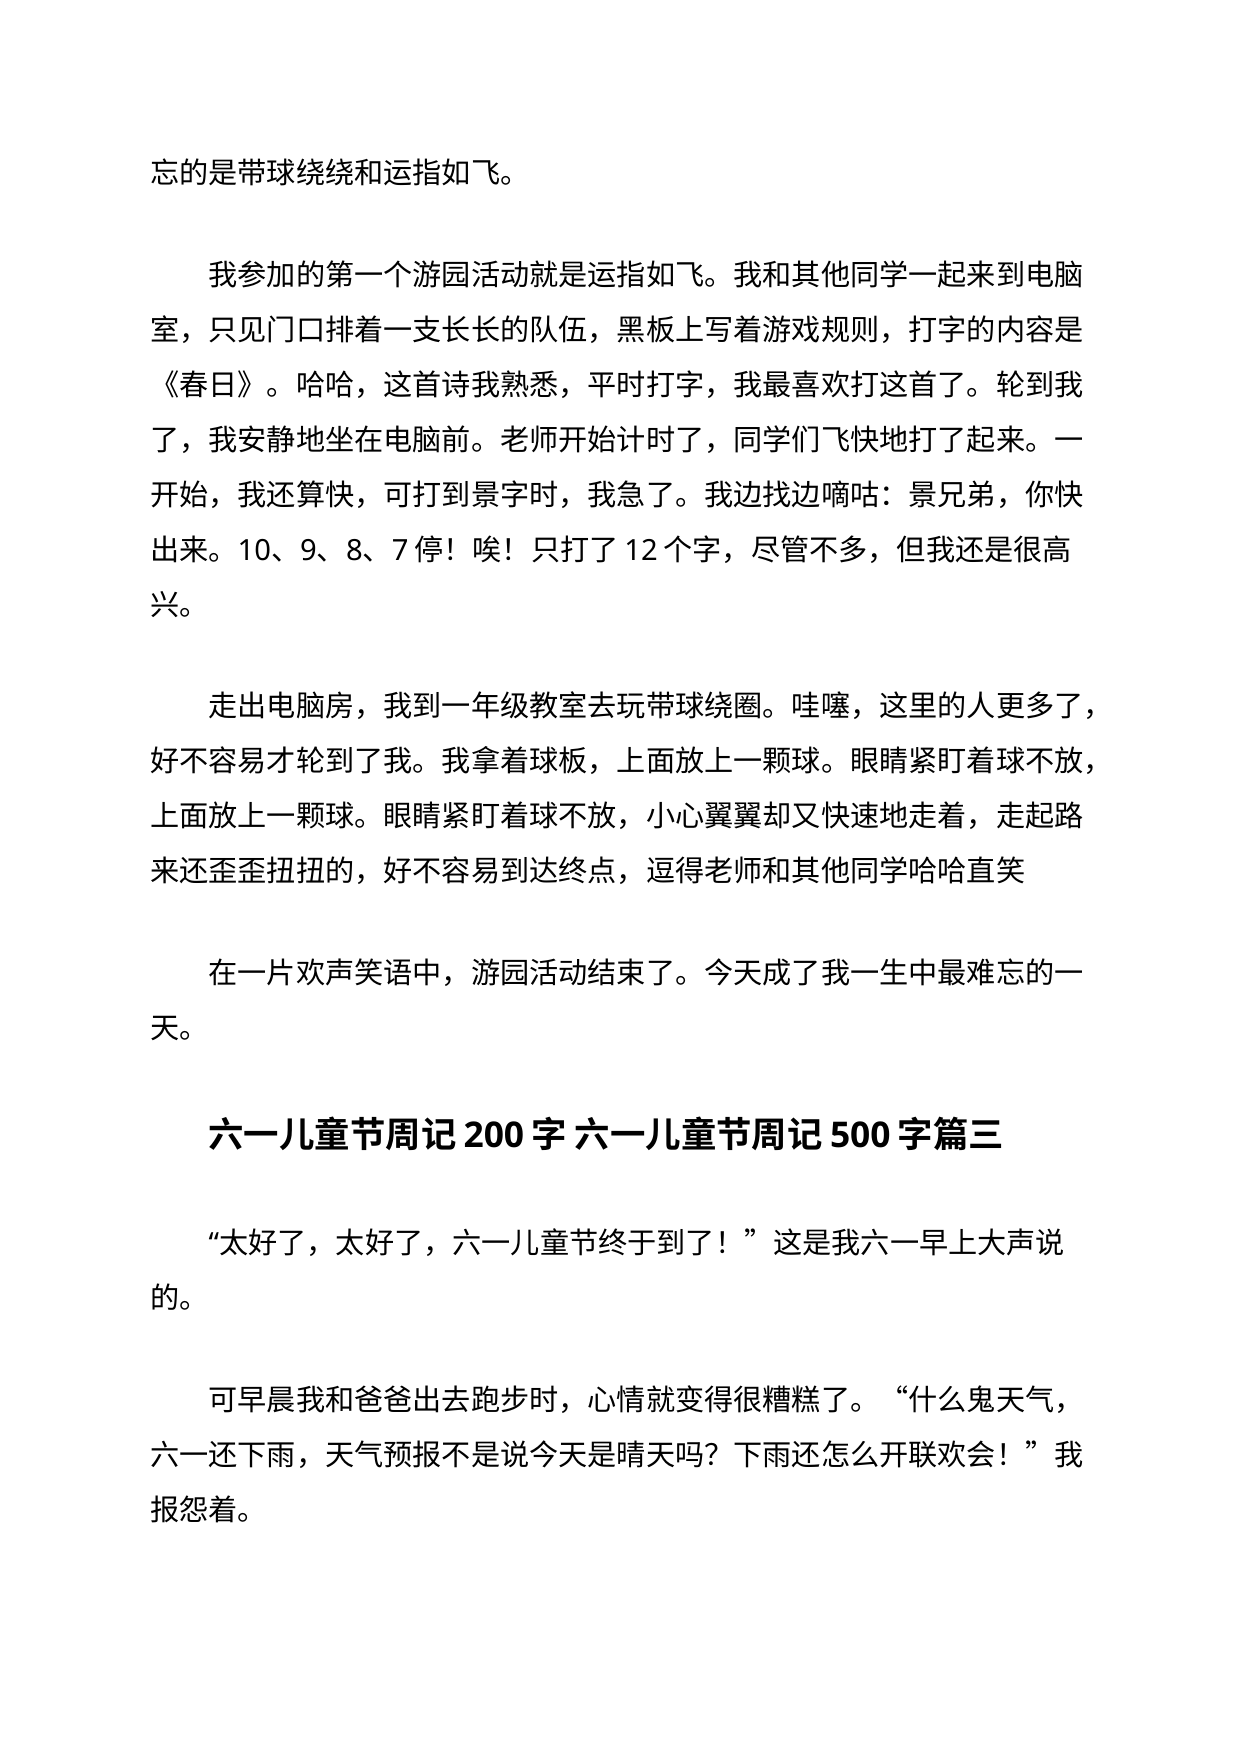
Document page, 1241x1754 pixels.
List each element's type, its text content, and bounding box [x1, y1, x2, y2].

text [150, 150, 1090, 192]
text 六一儿童节周记200字 六一儿童节周记500字篇三 [150, 1106, 1090, 1157]
text 可早晨我和爸爸出去跑步时，心情就变得很糟糕了。“什么鬼天气，六一还下雨，天气预报不是说今天是晴天吗？下雨还怎么开联欢会！”我报怨着。 [150, 1376, 1090, 1528]
text “太好了，太好了，六一儿童节终于到了！”这是我六一早上大声说的。 [150, 1220, 1090, 1317]
text 走出电脑房，我到一年级教室去玩带球绕圈。哇噻，这里的人更多了，好不容易才轮到了我。我拿着球板，上面放上一颗球。眼睛紧盯着球不放，上面放上一颗球。眼睛紧盯着球不放，小心翼翼却又快速地走着，走起路来还歪歪扭扭的，好不容易到达终点，逗得老师和其他同学哈哈直笑 [150, 683, 1090, 890]
text 我参加的第一个游园活动就是运指如飞。我和其他同学一起来到电脑室，只见门口排着一支长长的队伍，黑板上写着游戏规则，打字的内容是《春日》。哈哈，这首诗我熟悉，平时打字，我最喜欢打这首了。轮到我了，我安静地坐在电脑前。老师开始计时了，同学们飞快地打了起来。一开始，我还算快，可打到景字时，我急了。我边找边嘀咕：景兄弟，你快出来。10、9、8、7停！唉！只打了12个字，尽管不多，但我还是很高兴。 [150, 252, 1090, 623]
text 在一片欢声笑语中，游园活动结束了。今天成了我一生中最难忘的一天。 [150, 949, 1090, 1047]
